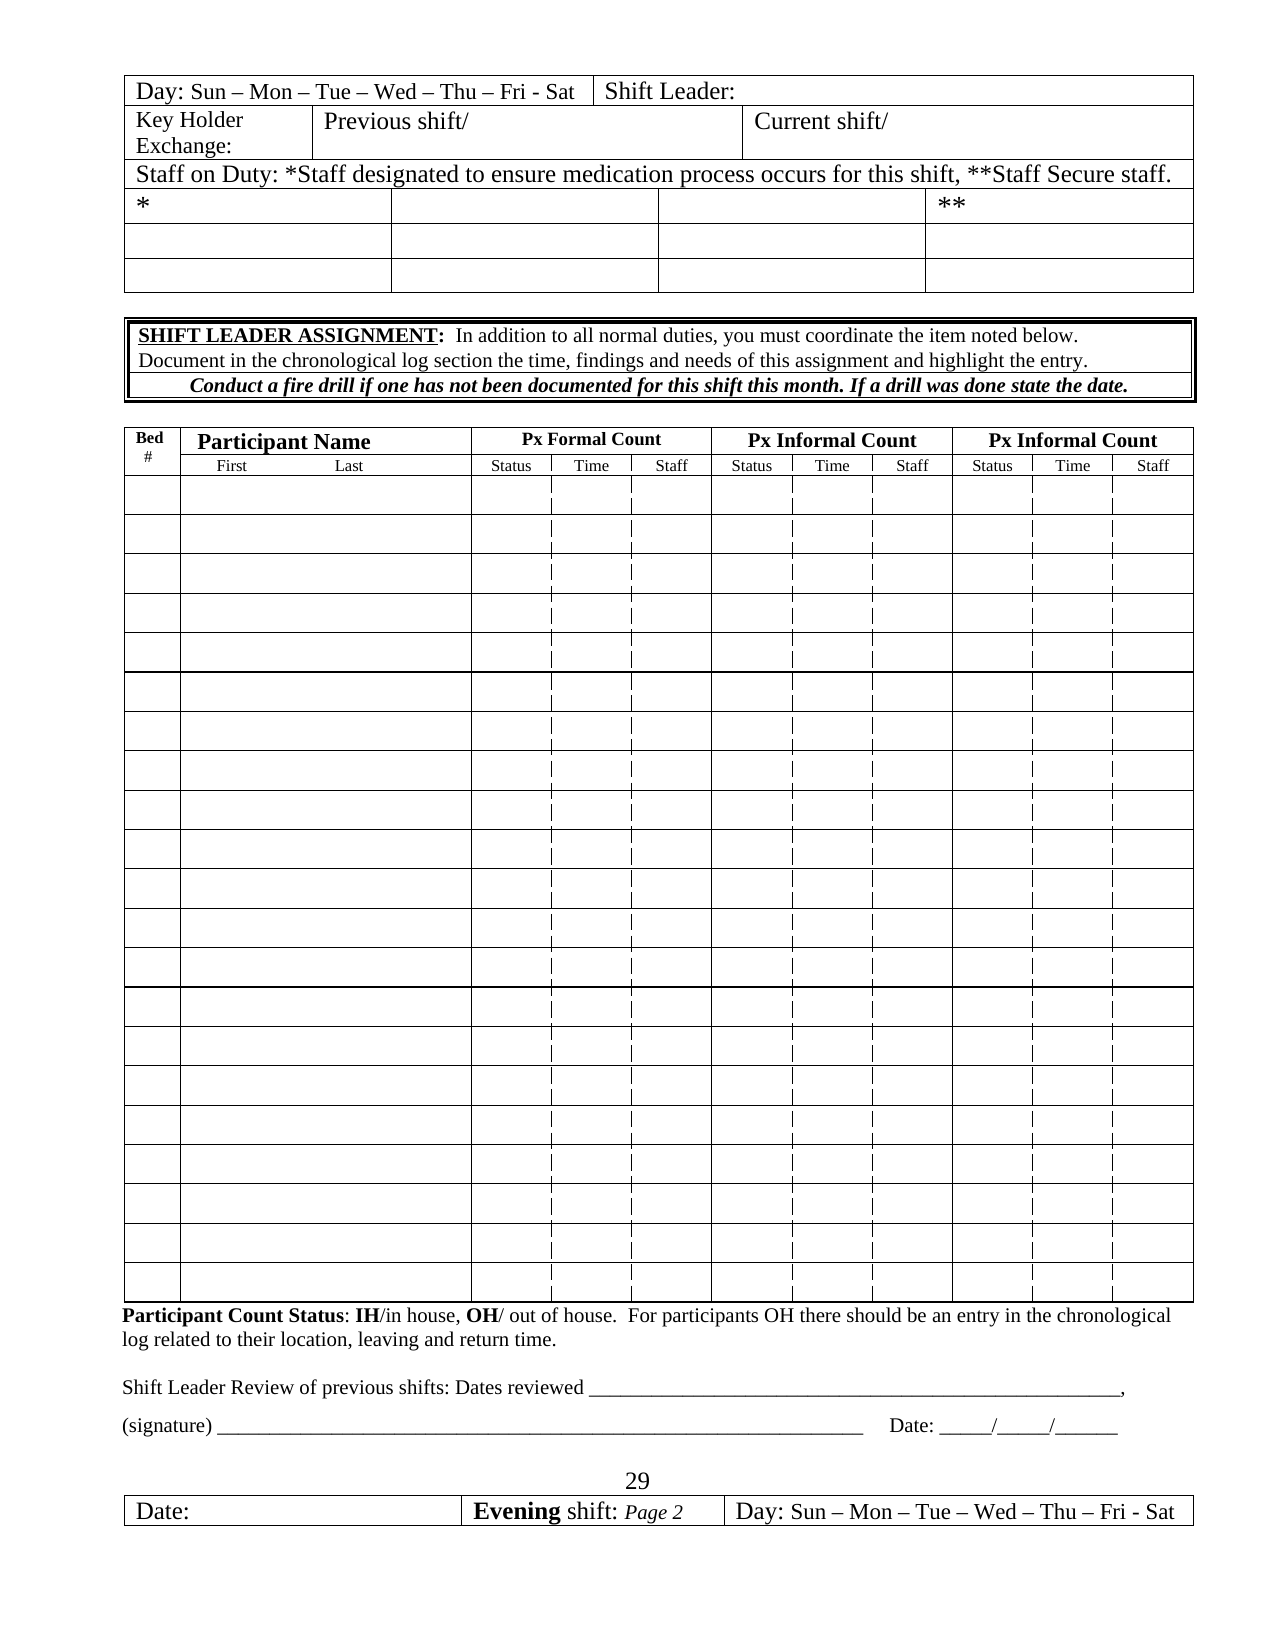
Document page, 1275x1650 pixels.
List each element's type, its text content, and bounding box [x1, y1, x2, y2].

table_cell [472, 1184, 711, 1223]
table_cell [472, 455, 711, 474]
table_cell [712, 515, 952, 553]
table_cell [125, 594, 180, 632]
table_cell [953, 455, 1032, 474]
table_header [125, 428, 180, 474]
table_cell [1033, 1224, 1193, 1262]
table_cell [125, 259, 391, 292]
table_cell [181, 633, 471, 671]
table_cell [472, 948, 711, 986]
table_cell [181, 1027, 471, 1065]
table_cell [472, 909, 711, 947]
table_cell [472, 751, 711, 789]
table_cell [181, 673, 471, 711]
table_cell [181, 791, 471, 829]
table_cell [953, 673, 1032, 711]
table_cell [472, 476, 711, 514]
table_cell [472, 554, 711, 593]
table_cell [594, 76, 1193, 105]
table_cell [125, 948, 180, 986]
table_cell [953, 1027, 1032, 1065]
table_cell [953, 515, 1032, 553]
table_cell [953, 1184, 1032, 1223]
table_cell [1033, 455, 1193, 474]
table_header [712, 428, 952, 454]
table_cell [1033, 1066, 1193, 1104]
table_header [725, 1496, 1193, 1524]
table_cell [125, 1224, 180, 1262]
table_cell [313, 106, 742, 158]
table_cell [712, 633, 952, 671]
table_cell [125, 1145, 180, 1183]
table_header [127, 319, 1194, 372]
text Shift Leader Review of previous shifts: Dates reviewed ___________________________________________________, [75, 1375, 1200, 1399]
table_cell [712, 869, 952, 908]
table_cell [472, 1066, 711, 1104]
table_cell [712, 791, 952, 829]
text log related to their location, leaving and return time. [75, 1327, 1200, 1351]
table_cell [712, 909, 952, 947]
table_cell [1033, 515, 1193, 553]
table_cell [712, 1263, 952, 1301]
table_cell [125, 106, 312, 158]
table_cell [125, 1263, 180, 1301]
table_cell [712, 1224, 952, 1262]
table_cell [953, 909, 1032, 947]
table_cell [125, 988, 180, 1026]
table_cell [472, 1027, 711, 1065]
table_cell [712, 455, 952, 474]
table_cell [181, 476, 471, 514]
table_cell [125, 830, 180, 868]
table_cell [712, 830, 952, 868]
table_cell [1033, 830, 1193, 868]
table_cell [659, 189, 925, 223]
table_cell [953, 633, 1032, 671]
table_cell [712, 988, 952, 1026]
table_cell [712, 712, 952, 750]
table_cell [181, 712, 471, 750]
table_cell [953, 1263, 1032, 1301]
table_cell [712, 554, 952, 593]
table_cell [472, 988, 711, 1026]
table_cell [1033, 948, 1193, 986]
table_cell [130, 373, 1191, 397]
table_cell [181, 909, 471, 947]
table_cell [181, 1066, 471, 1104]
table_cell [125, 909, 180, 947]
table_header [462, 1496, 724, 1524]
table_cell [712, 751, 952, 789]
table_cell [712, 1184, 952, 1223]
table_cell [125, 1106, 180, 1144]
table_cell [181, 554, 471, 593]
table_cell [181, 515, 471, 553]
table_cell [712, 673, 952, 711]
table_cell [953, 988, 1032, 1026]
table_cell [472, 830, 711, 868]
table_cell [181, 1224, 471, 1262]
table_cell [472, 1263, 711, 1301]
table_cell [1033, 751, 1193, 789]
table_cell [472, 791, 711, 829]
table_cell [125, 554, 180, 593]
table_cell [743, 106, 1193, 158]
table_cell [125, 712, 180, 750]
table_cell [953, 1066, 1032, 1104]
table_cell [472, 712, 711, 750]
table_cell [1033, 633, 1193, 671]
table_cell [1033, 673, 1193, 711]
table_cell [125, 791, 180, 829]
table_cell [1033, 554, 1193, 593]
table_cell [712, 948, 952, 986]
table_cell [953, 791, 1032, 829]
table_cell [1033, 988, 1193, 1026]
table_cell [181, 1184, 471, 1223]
text Participant Count Status: IH/in house, OH/ out of house. For participants OH there should be an entry in the chronological [75, 1302, 1200, 1327]
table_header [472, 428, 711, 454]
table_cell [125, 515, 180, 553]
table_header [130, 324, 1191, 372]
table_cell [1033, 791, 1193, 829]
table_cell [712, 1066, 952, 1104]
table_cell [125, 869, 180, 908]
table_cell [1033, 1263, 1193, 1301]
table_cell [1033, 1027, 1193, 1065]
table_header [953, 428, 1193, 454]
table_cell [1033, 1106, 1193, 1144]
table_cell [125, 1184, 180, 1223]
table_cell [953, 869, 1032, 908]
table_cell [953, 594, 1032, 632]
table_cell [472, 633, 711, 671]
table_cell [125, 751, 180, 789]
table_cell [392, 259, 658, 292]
text (signature) ______________________________________________________________ Date: _____/_____/______ [75, 1413, 1200, 1437]
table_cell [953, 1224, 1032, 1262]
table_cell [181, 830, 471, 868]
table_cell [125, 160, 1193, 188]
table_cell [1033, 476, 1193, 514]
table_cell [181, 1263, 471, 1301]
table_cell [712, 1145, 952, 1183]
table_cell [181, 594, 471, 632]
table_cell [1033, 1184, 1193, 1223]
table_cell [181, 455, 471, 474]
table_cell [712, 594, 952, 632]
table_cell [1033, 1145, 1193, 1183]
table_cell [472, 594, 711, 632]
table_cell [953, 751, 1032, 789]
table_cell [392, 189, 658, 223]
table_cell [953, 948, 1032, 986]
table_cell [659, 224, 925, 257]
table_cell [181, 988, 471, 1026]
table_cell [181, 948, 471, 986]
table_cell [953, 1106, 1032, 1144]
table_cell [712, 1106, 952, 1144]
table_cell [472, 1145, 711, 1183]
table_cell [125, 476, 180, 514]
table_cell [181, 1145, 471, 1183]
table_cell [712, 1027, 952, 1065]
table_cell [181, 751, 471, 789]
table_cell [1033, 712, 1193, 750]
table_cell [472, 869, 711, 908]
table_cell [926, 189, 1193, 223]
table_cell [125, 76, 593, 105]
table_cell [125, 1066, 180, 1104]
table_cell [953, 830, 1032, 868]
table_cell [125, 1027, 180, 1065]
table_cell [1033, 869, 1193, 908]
text 29 [75, 1466, 1200, 1495]
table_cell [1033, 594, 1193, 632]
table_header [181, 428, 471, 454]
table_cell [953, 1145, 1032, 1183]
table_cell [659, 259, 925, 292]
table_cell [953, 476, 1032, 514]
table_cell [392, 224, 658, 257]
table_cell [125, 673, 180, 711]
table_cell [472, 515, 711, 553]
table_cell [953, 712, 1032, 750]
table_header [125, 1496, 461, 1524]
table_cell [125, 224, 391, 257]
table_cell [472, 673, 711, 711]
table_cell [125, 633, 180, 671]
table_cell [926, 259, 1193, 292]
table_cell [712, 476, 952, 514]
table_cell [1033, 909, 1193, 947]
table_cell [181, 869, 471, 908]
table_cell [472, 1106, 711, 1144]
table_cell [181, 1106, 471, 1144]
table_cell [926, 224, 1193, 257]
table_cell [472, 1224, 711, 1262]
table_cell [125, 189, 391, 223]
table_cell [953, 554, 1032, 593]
